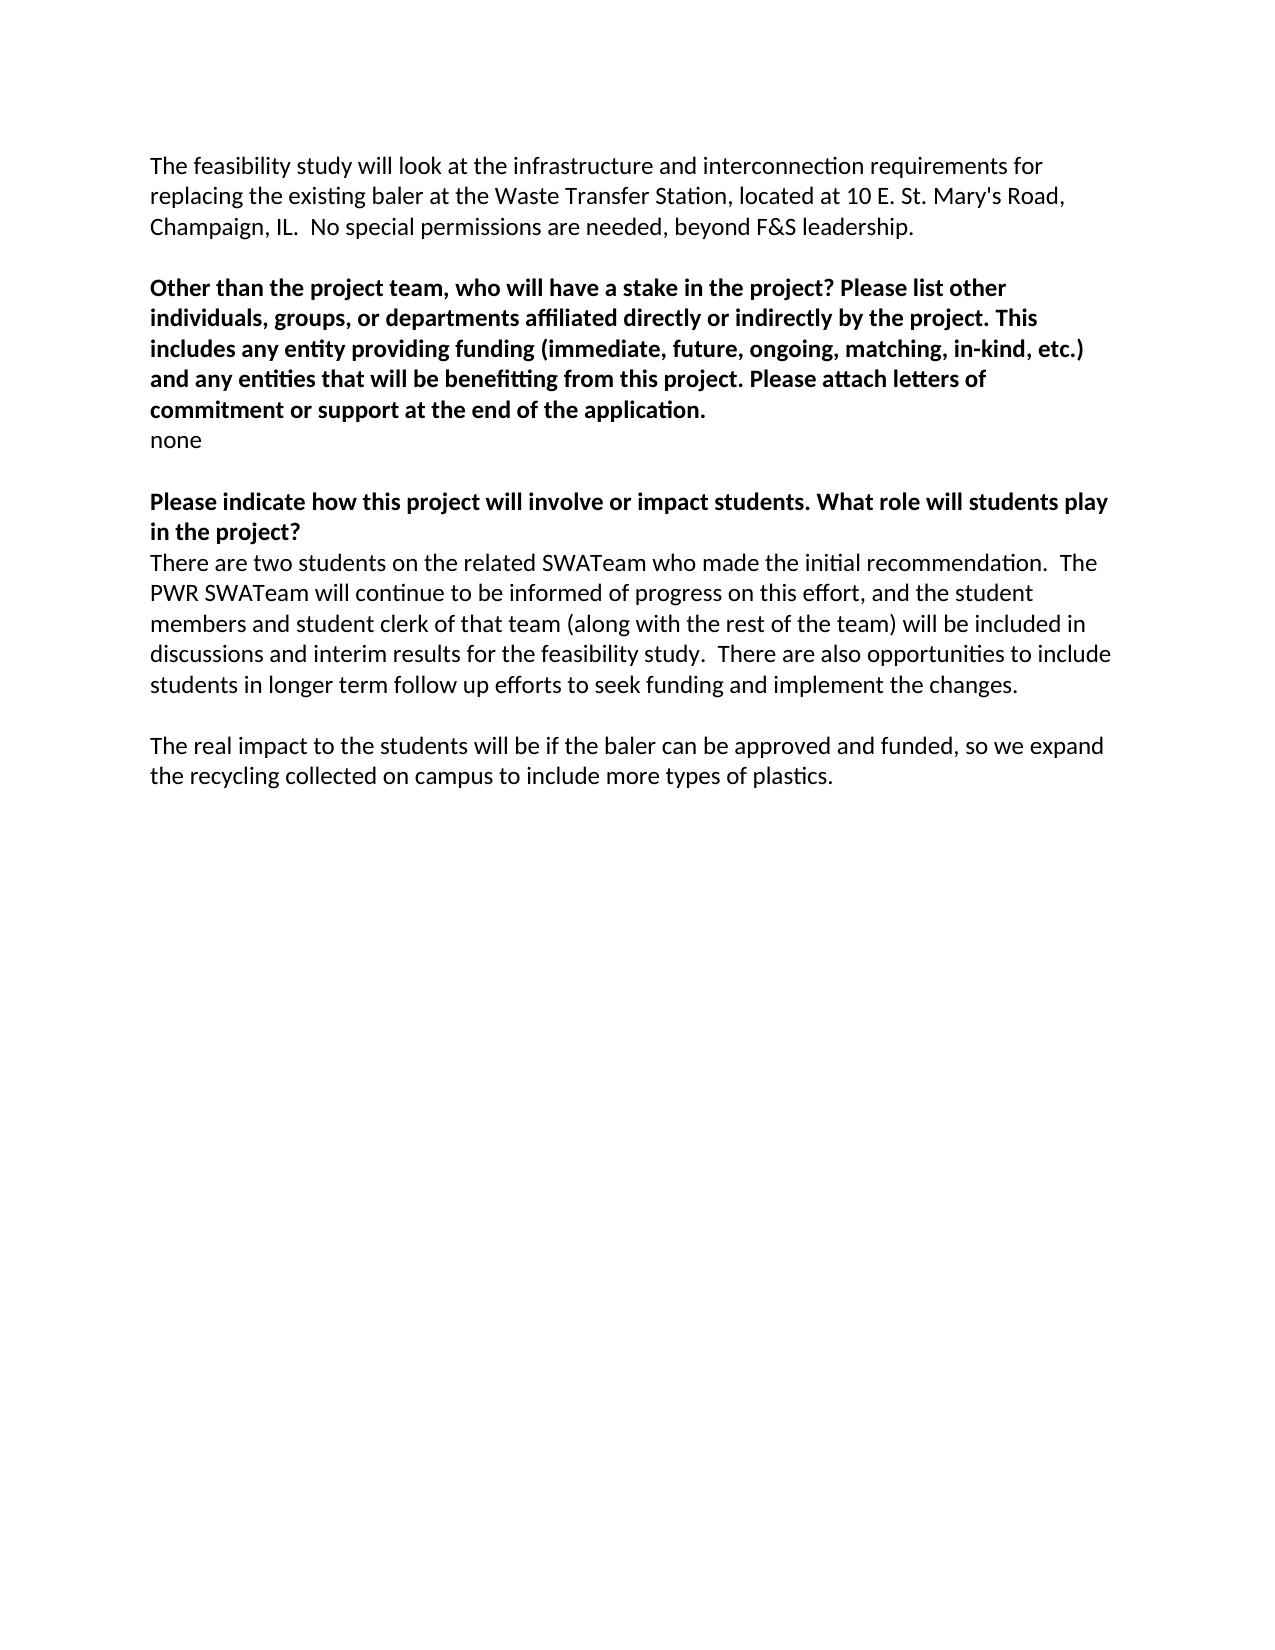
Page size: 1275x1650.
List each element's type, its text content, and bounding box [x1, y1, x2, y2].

text Please indicate how this project will involve or impact students. What role will students play in the project? [150, 486, 1125, 547]
text Other than the project team, who will have a stake in the project? Please list other individuals, groups, or departments affiliated directly or indirectly by the project. This includes any entity providing funding (immediate, future, ongoing, matching, in-kind, etc.) and any entities that will be benefitting from this project. Please attach letters of commitment or support at the end of the application. [150, 272, 1125, 425]
